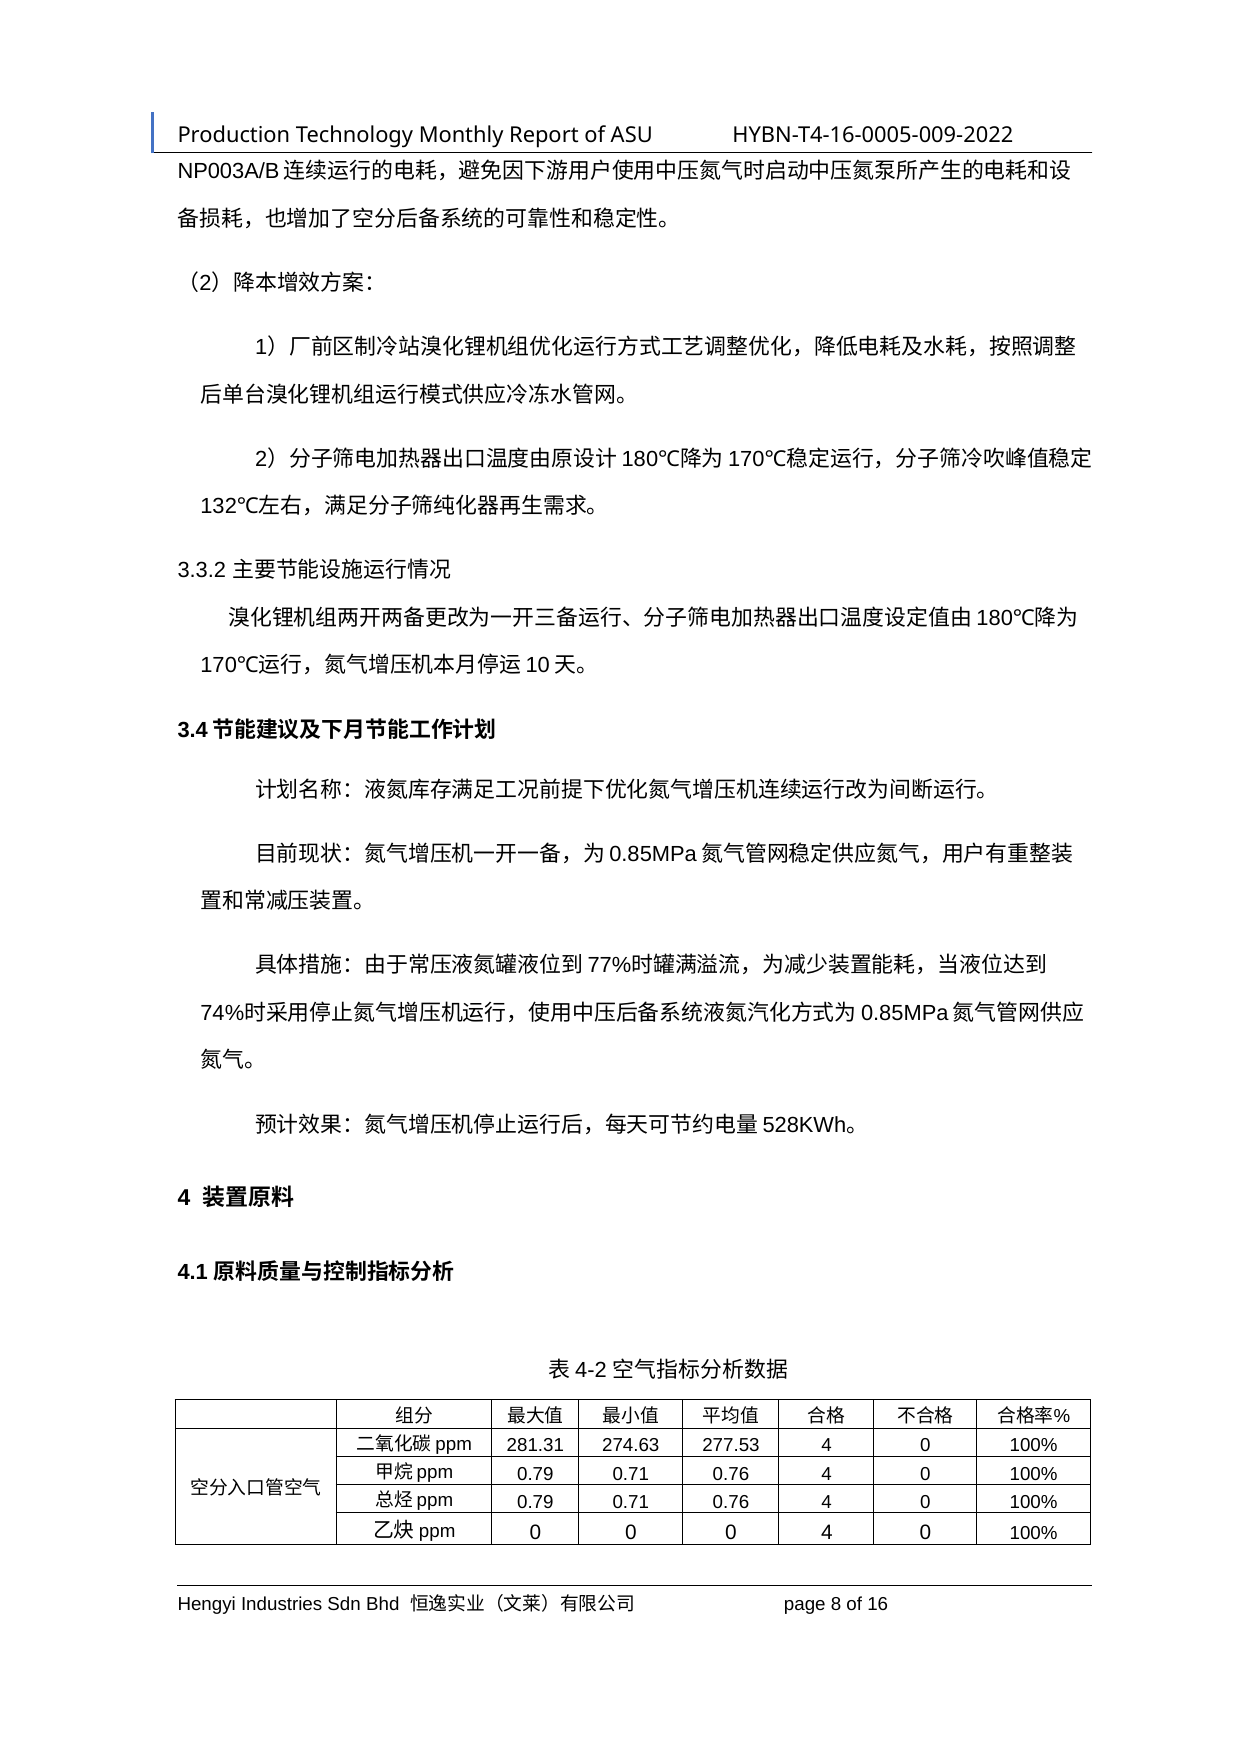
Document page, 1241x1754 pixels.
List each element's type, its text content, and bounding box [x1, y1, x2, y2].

table_cell 总烃ppm [337, 1485, 491, 1512]
table_cell 0.76 [683, 1457, 778, 1484]
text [177, 153, 1092, 232]
text 目前现状：氮气增压机一开一备，为0.85MPa氮气管网稳定供应氮气，用户有重整装置和常减压装置。 [200, 836, 1092, 915]
table_cell 0 [492, 1513, 578, 1543]
table_cell 二氧化碳ppm [337, 1429, 491, 1456]
subtitle 4.1 原料质量与控制指标分析 [177, 1254, 1092, 1286]
table_header [176, 1400, 336, 1427]
text 具体措施：由于常压液氮罐液位到77%时罐满溢流，为减少装置能耗，当液位达到74%时采用停止氮气增压机运行，使用中压后备系统液氮汽化方式为0.85MPa氮气管网供应氮气。 [200, 947, 1092, 1074]
table_header 最大值 [492, 1400, 578, 1427]
table_header 组分 [337, 1400, 491, 1427]
text 计划名称：液氮库存满足工况前提下优化氮气增压机连续运行改为间断运行。 [200, 772, 1092, 803]
table_header 不合格 [874, 1400, 976, 1427]
table_cell 100% [977, 1457, 1090, 1484]
subtitle 4 装置原料 [177, 1179, 1092, 1212]
table_cell 100% [977, 1429, 1090, 1456]
table_cell 4 [779, 1485, 873, 1512]
table_cell 乙炔ppm [337, 1513, 491, 1543]
table_cell 0 [683, 1513, 778, 1543]
table_cell 100% [977, 1485, 1090, 1512]
table_header 合格 [779, 1400, 873, 1427]
table_cell 0 [874, 1429, 976, 1456]
table_cell 0.76 [683, 1485, 778, 1512]
subtitle 3.4节能建议及下月节能工作计划 [177, 712, 1092, 743]
table_cell 100% [977, 1513, 1090, 1543]
table_cell 0.71 [579, 1457, 682, 1484]
text 3.3.2 主要节能设施运行情况 [177, 552, 1092, 584]
text 预计效果：氮气增压机停止运行后，每天可节约电量528KWh。 [200, 1107, 1092, 1138]
text 表4-2 空气指标分析数据 [200, 1352, 1092, 1383]
text 溴化锂机组两开两备更改为一开三备运行、分子筛电加热器出口温度设定值由180℃降为170℃运行，氮气增压机本月停运10天。 [200, 600, 1092, 679]
table_cell 0.79 [492, 1457, 578, 1484]
table_cell 0.71 [579, 1485, 682, 1512]
text 2）分子筛电加热器出口温度由原设计180℃降为170℃稳定运行，分子筛冷吹峰值稳定132℃左右，满足分子筛纯化器再生需求。 [200, 441, 1092, 520]
table_cell 0 [874, 1485, 976, 1512]
table_cell 4 [779, 1457, 873, 1484]
table_cell 0 [874, 1457, 976, 1484]
table_cell 281.31 [492, 1429, 578, 1456]
table_cell 277.53 [683, 1429, 778, 1456]
text 1）厂前区制冷站溴化锂机组优化运行方式工艺调整优化，降低电耗及水耗，按照调整后单台溴化锂机组运行模式供应冷冻水管网。 [200, 329, 1092, 408]
table_cell 0 [874, 1513, 976, 1543]
table_cell 0 [579, 1513, 682, 1543]
table_header 合格率% [977, 1400, 1090, 1427]
text （2）降本增效方案： [177, 265, 1092, 297]
table_cell 甲烷ppm [337, 1457, 491, 1484]
table_cell 空分入口管空气 [176, 1429, 336, 1543]
table_cell 274.63 [579, 1429, 682, 1456]
table_header 最小值 [579, 1400, 682, 1427]
table_cell 0.79 [492, 1485, 578, 1512]
table_cell 4 [779, 1513, 873, 1543]
table_header 平均值 [683, 1400, 778, 1427]
table_cell 4 [779, 1429, 873, 1456]
